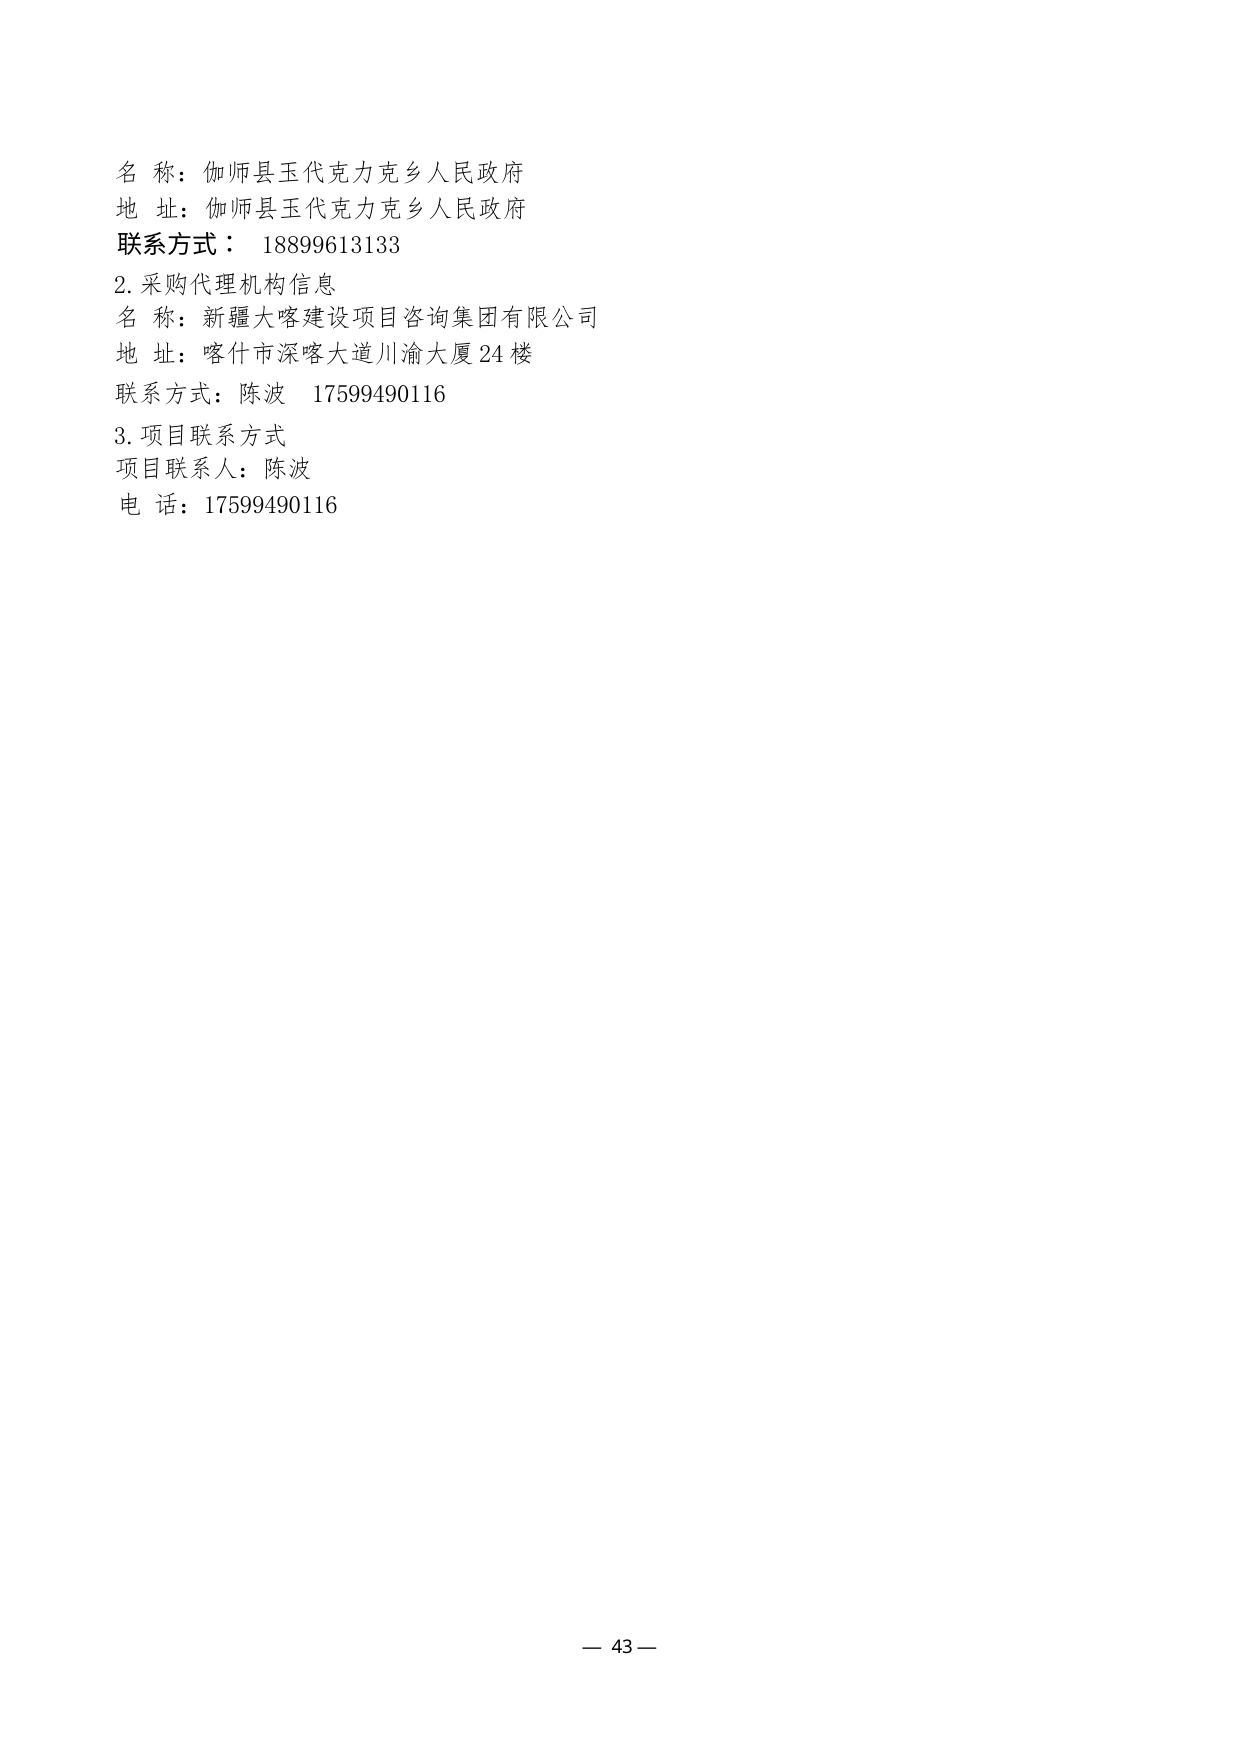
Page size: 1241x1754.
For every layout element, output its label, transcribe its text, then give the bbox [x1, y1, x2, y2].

text 项目联系人：陈波 [114, 456, 1054, 483]
text 名 称：新疆大喀建设项目咨询集团有限公司 [114, 305, 1054, 332]
text 联系方式：陈波 17599490116 [114, 377, 475, 406]
text 地 址：喀什市深喀大道川渝大厦24楼 [114, 341, 1054, 367]
text 电 话：17599490116 [117, 492, 1054, 518]
text 2.采购代理机构信息 [114, 269, 513, 297]
text 地 址：伽师县玉代克力克乡人民政府 [114, 196, 1054, 222]
text 名 称：伽师县玉代克力克乡人民政府 [114, 160, 1054, 187]
text 3.项目联系方式 [114, 420, 475, 448]
text 联系方式： 18899613133 [117, 232, 1054, 259]
